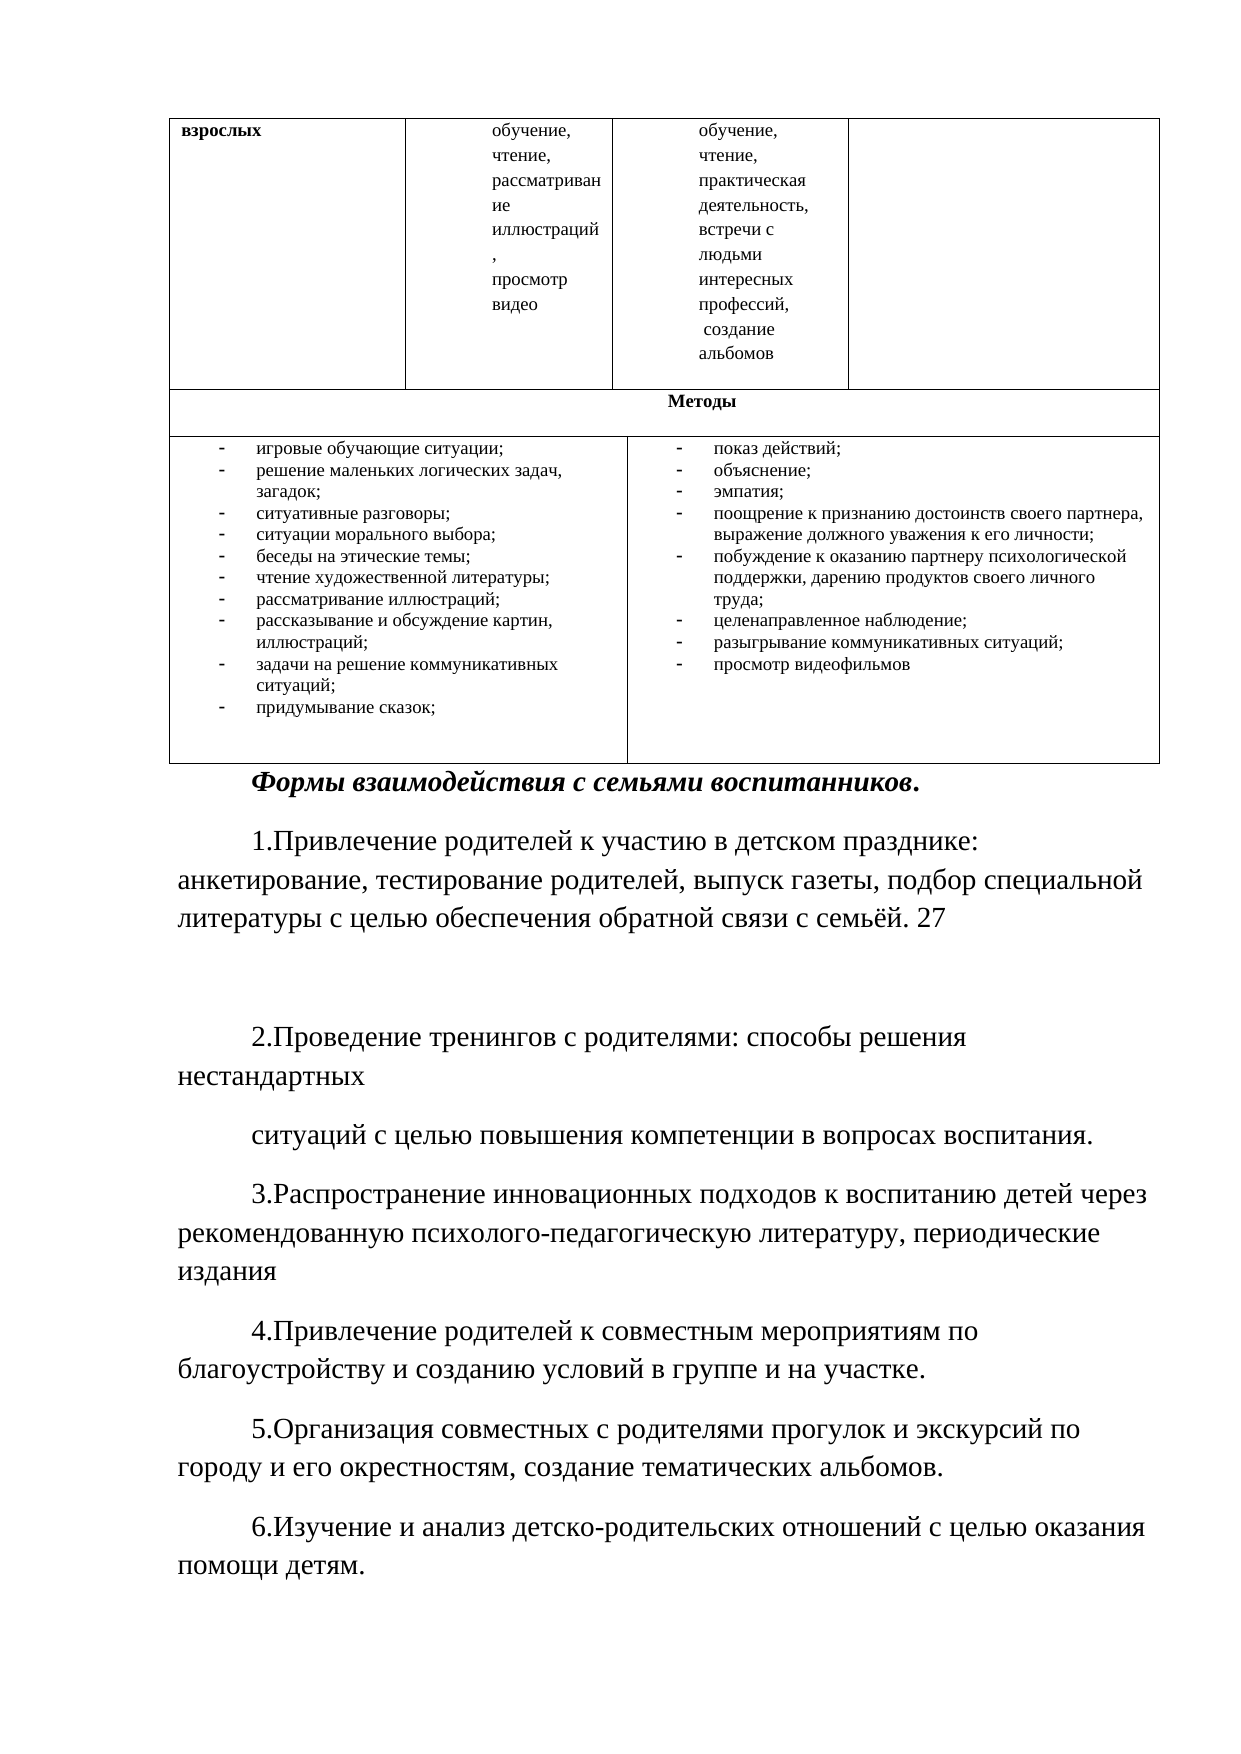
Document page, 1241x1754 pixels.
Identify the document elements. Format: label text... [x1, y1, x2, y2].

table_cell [613, 119, 848, 205]
table_cell Методы [170, 526, 1159, 573]
text 4.Привлечение родителей к совместным мероприятиям по благоустройству и созданию условий в группе и на участке. [177, 1450, 1152, 1522]
text 1.Привлечение родителей к участию в детском празднике: анкетирование, тестирование родителей, выпуск газеты, подбор специальной литературы с целью обеспечения обратной связи с семьёй. 27 [177, 960, 1152, 1071]
text 5.Организация совместных с родителями прогулок и экскурсий по городу и его окрестностям, создание тематических альбомов. [177, 1548, 1152, 1620]
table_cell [406, 119, 612, 205]
text 3.Распространение инновационных подходов к воспитанию детей через рекомендованную психолого-педагогическую литературу, периодические издания [177, 1313, 1152, 1424]
table_cell показ действий; объяснение; эмпатия; поощрение к признанию достоинств своего партнера, выражение должного уважения к его личности; побуждение к оказанию партнеру психологической поддержки, дарению продуктов своего личного труда; целенаправленное наблюдение; разыгрывание коммуникативных ситуаций; просмотр видеофильмов [628, 574, 1159, 900]
table_cell Формирование первичных представлений о труде взрослых [170, 206, 405, 525]
table_cell Дидактические игры, сюжетно-ролевые игры [849, 206, 1159, 525]
text ситуаций с целью повышения компетенции в вопросах воспитания. [177, 1254, 1152, 1287]
table_cell Труд в природе [170, 119, 405, 205]
table_cell Дидактические игры, обучение, чтение, практическая деятельность, встречи с людьми интересных профессий, создание альбомов [613, 206, 848, 525]
text 2.Проведение тренингов с родителями: способы решения нестандартных [177, 1156, 1152, 1228]
text Формы взаимодействия с семьями воспитанников. [177, 901, 1152, 934]
table_cell игровые обучающие ситуации; решение маленьких логических задач, загадок; ситуативные разговоры; ситуации морального выбора; беседы на этические темы; чтение художественной литературы; рассматривание иллюстраций; рассказывание и обсуждение картин, иллюстраций; задачи на решение коммуникативных ситуаций; придумывание сказок; [170, 574, 627, 900]
table_cell Экскурсии, наблюдения, рассказы, обучение, чтение, рассматривание иллюстраций, просмотр видео [406, 206, 612, 525]
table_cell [849, 119, 1159, 205]
